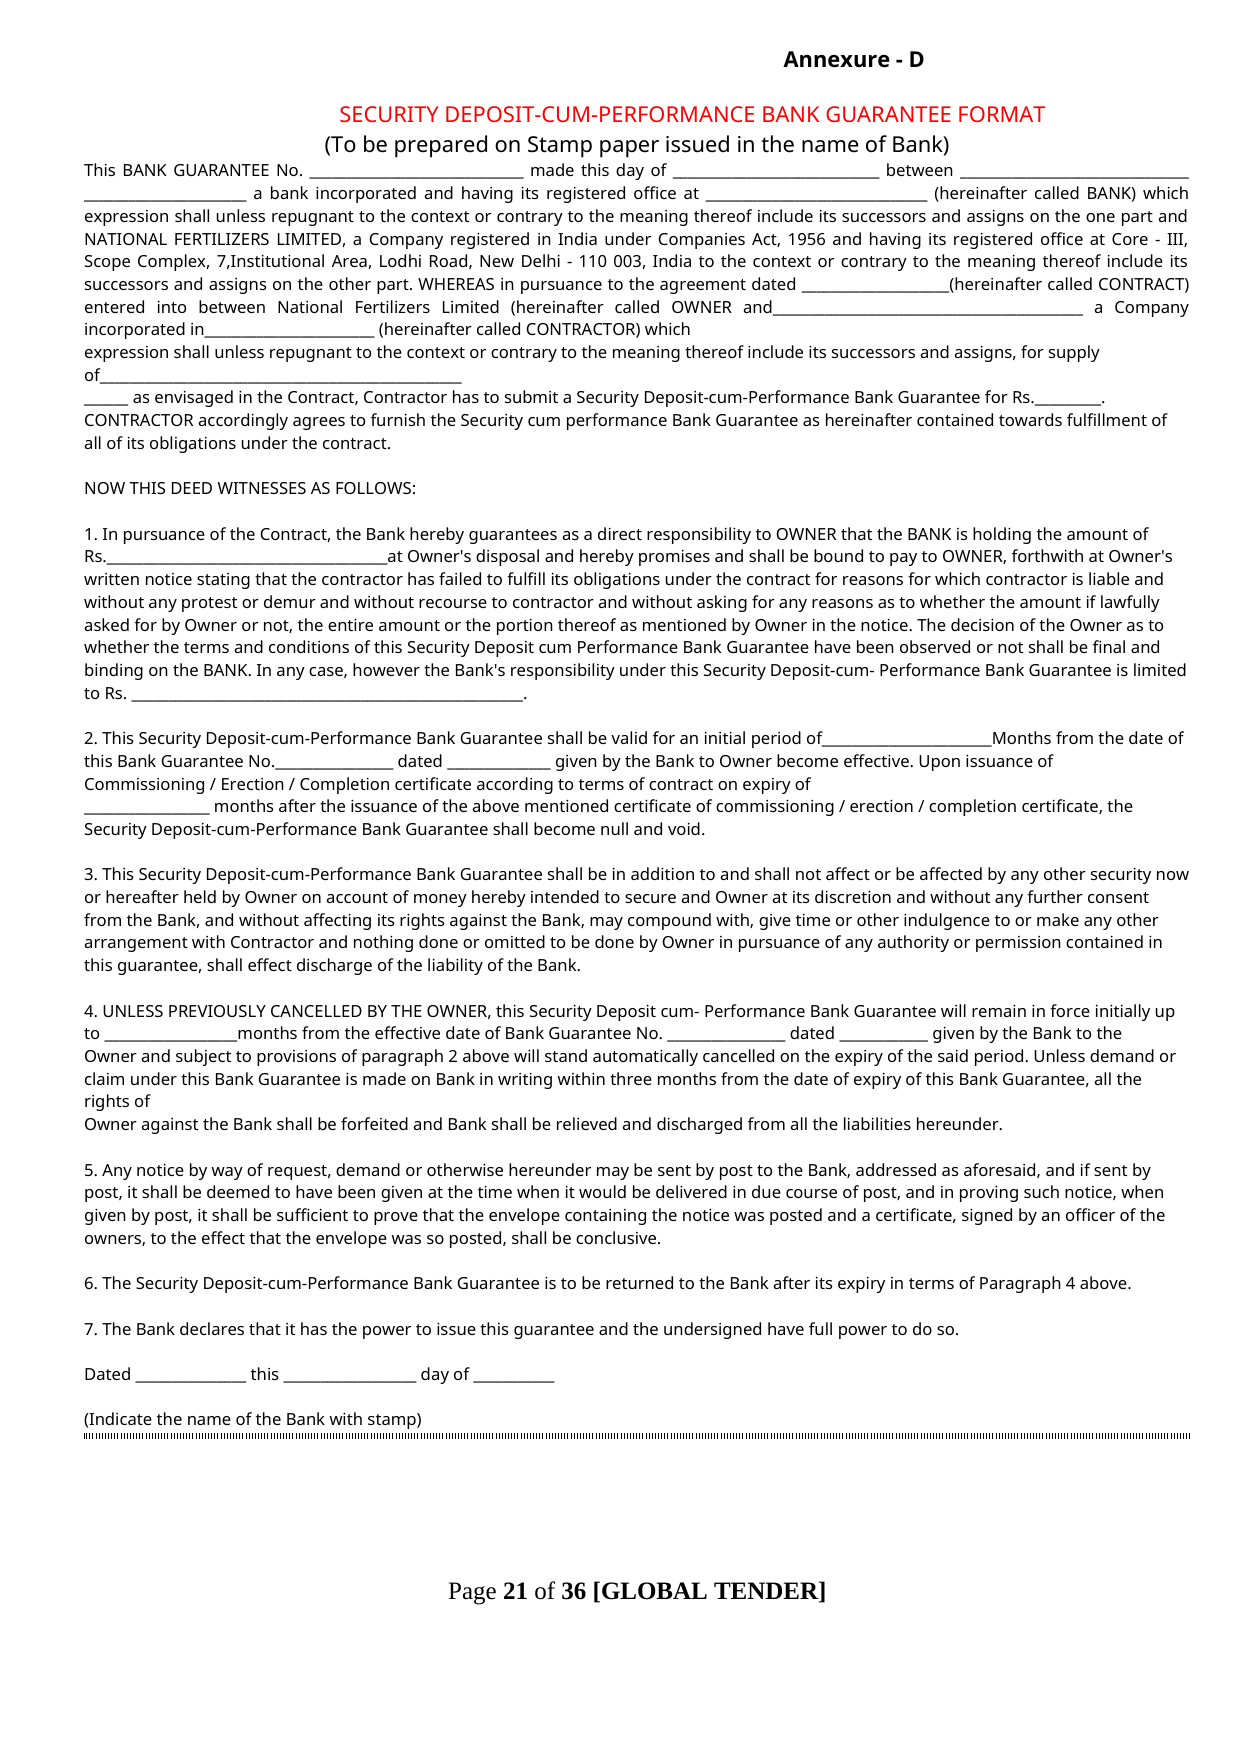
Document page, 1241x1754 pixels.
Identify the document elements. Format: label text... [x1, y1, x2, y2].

text This BANK GUARANTEE No. _____________________________ made this day of ____________________________ between _______________________________ ______________________ a bank incorporated and having its registered office at ______________________________ (hereinafter called BANK) which expression shall unless repugnant to the context or contrary to the meaning thereof include its successors and assigns on the one part and NATIONAL FERTILIZERS LIMITED, a Company registered in India under Companies Act, 1956 and having its registered office at Core - III, Scope Complex, 7,Institutional Area, Lodhi Road, New Delhi - 110 003, India to the context or contrary to the meaning thereof include its successors and assigns on the other part. WHEREAS in pursuance to the agreement dated ____________________(hereinafter called CONTRACT) entered into between National Fertilizers Limited (hereinafter called OWNER and__________________________________________ a Company incorporated in_______________________ (hereinafter called CONTRACTOR) which [84, 159, 1190, 341]
text 7. The Bank declares that it has the power to issue this guarantee and the undersigned have full power to do so. [84, 1317, 1190, 1340]
text 3. This Security Deposit-cum-Performance Bank Guarantee shall be in addition to and shall not affect or be affected by any other security now or hereafter held by Owner on account of money hereby intended to secure and Owner at its discretion and without any further consent from the Bank, and without affecting its rights against the Bank, may compound with, give time or other indulgence to or make any other arrangement with Contractor and nothing done or omitted to be done by Owner in pursuance of any authority or permission contained in this guarantee, shall effect discharge of the liability of the Bank. [84, 863, 1190, 976]
text (To be prepared on Stamp paper issued in the name of Bank) [84, 129, 1190, 159]
text 1. In pursuance of the Contract, the Bank hereby guarantees as a direct responsibility to OWNER that the BANK is holding the amount of Rs.______________________________________at Owner's disposal and hereby promises and shall be bound to pay to OWNER, forthwith at Owner's [84, 522, 1190, 568]
text Owner and subject to provisions of paragraph 2 above will stand automatically cancelled on the expiry of the said period. Unless demand or claim under this Bank Guarantee is made on Bank in writing within three months from the date of expiry of this Bank Guarantee, all the rights of [84, 1044, 1190, 1113]
text Dated _______________ this __________________ day of ___________ [84, 1362, 1190, 1385]
text SECURITY DEPOSIT-CUM-PERFORMANCE BANK GUARANTEE FORMAT [84, 99, 1190, 129]
text ______ as envisaged in the Contract, Contractor has to submit a Security Deposit-cum-Performance Bank Guarantee for Rs._________. CONTRACTOR accordingly agrees to furnish the Security cum performance Bank Guarantee as hereinafter contained towards fulfillment of all of its obligations under the contract. [84, 386, 1190, 454]
text Annexure - D [84, 44, 1190, 74]
text (Indicate the name of the Bank with stamp) [84, 1408, 1190, 1439]
text 6. The Security Deposit-cum-Performance Bank Guarantee is to be returned to the Bank after its expiry in terms of Paragraph 4 above. [84, 1272, 1190, 1294]
text 2. This Security Deposit-cum-Performance Bank Guarantee shall be valid for an initial period of_______________________Months from the date of this Bank Guarantee No.________________ dated ______________ given by the Bank to Owner become effective. Upon issuance of Commissioning / Erection / Completion certificate according to terms of contract on expiry of [84, 727, 1190, 795]
text expression shall unless repugnant to the context or contrary to the meaning thereof include its successors and assigns, for supply of_________________________________________________ [84, 341, 1190, 386]
text Owner against the Bank shall be forfeited and Bank shall be relieved and discharged from all the liabilities hereunder. [84, 1113, 1190, 1135]
text written notice stating that the contractor has failed to fulfill its obligations under the contract for reasons for which contractor is liable and without any protest or demur and without recourse to contractor and without asking for any reasons as to whether the amount if lawfully asked for by Owner or not, the entire amount or the portion thereof as mentioned by Owner in the notice. The decision of the Owner as to whether the terms and conditions of this Security Deposit cum Performance Bank Guarantee have been observed or not shall be final and binding on the BANK. In any case, however the Bank's responsibility under this Security Deposit-cum- Performance Bank Guarantee is limited to Rs. _____________________________________________________. [84, 568, 1190, 704]
text 5. Any notice by way of request, demand or otherwise hereunder may be sent by post to the Bank, addressed as aforesaid, and if sent by post, it shall be deemed to have been given at the time when it would be delivered in due course of post, and in proving such notice, when given by post, it shall be sufficient to prove that the envelope containing the notice was posted and a certificate, signed by an officer of the owners, to the effect that the envelope was so posted, shall be conclusive. [84, 1158, 1190, 1249]
text NOW THIS DEED WITNESSES AS FOLLOWS: [84, 477, 1190, 499]
text _________________ months after the issuance of the above mentioned certificate of commissioning / erection / completion certificate, the Security Deposit-cum-Performance Bank Guarantee shall become null and void. [84, 795, 1190, 840]
text 4. UNLESS PREVIOUSLY CANCELLED BY THE OWNER, this Security Deposit cum- Performance Bank Guarantee will remain in force initially up to __________________months from the effective date of Bank Guarantee No. ________________ dated ____________ given by the Bank to the [84, 999, 1190, 1044]
